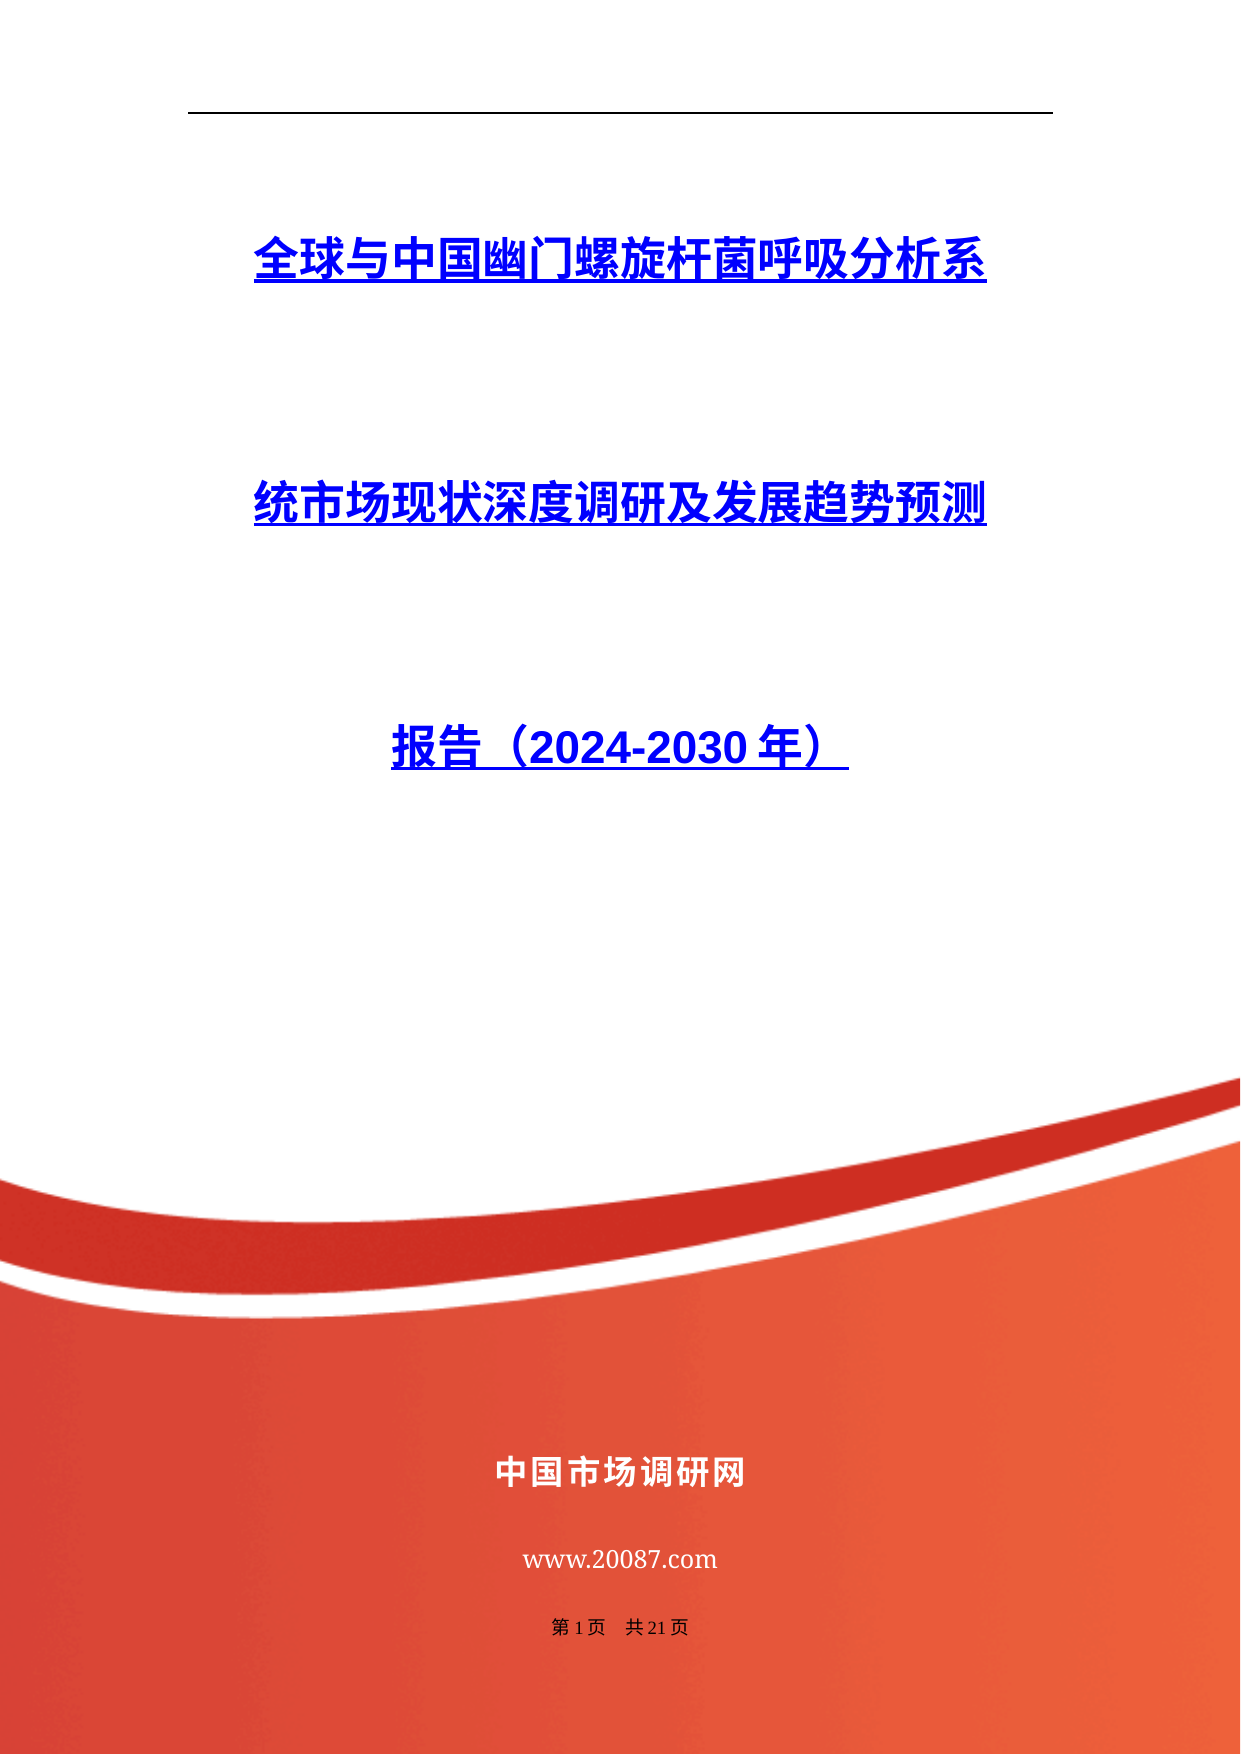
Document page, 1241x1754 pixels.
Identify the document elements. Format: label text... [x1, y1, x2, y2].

subtitle 中国市场调研网 [187, 1437, 1053, 1502]
table_header 全球与中国幽门螺旋杆菌呼吸分析系统市场现状深度调研及发展趋势预测报告（2024-2030年） [188, 207, 1053, 871]
text www.20087.com [187, 1526, 1053, 1591]
picture [0, 1006, 1241, 1754]
